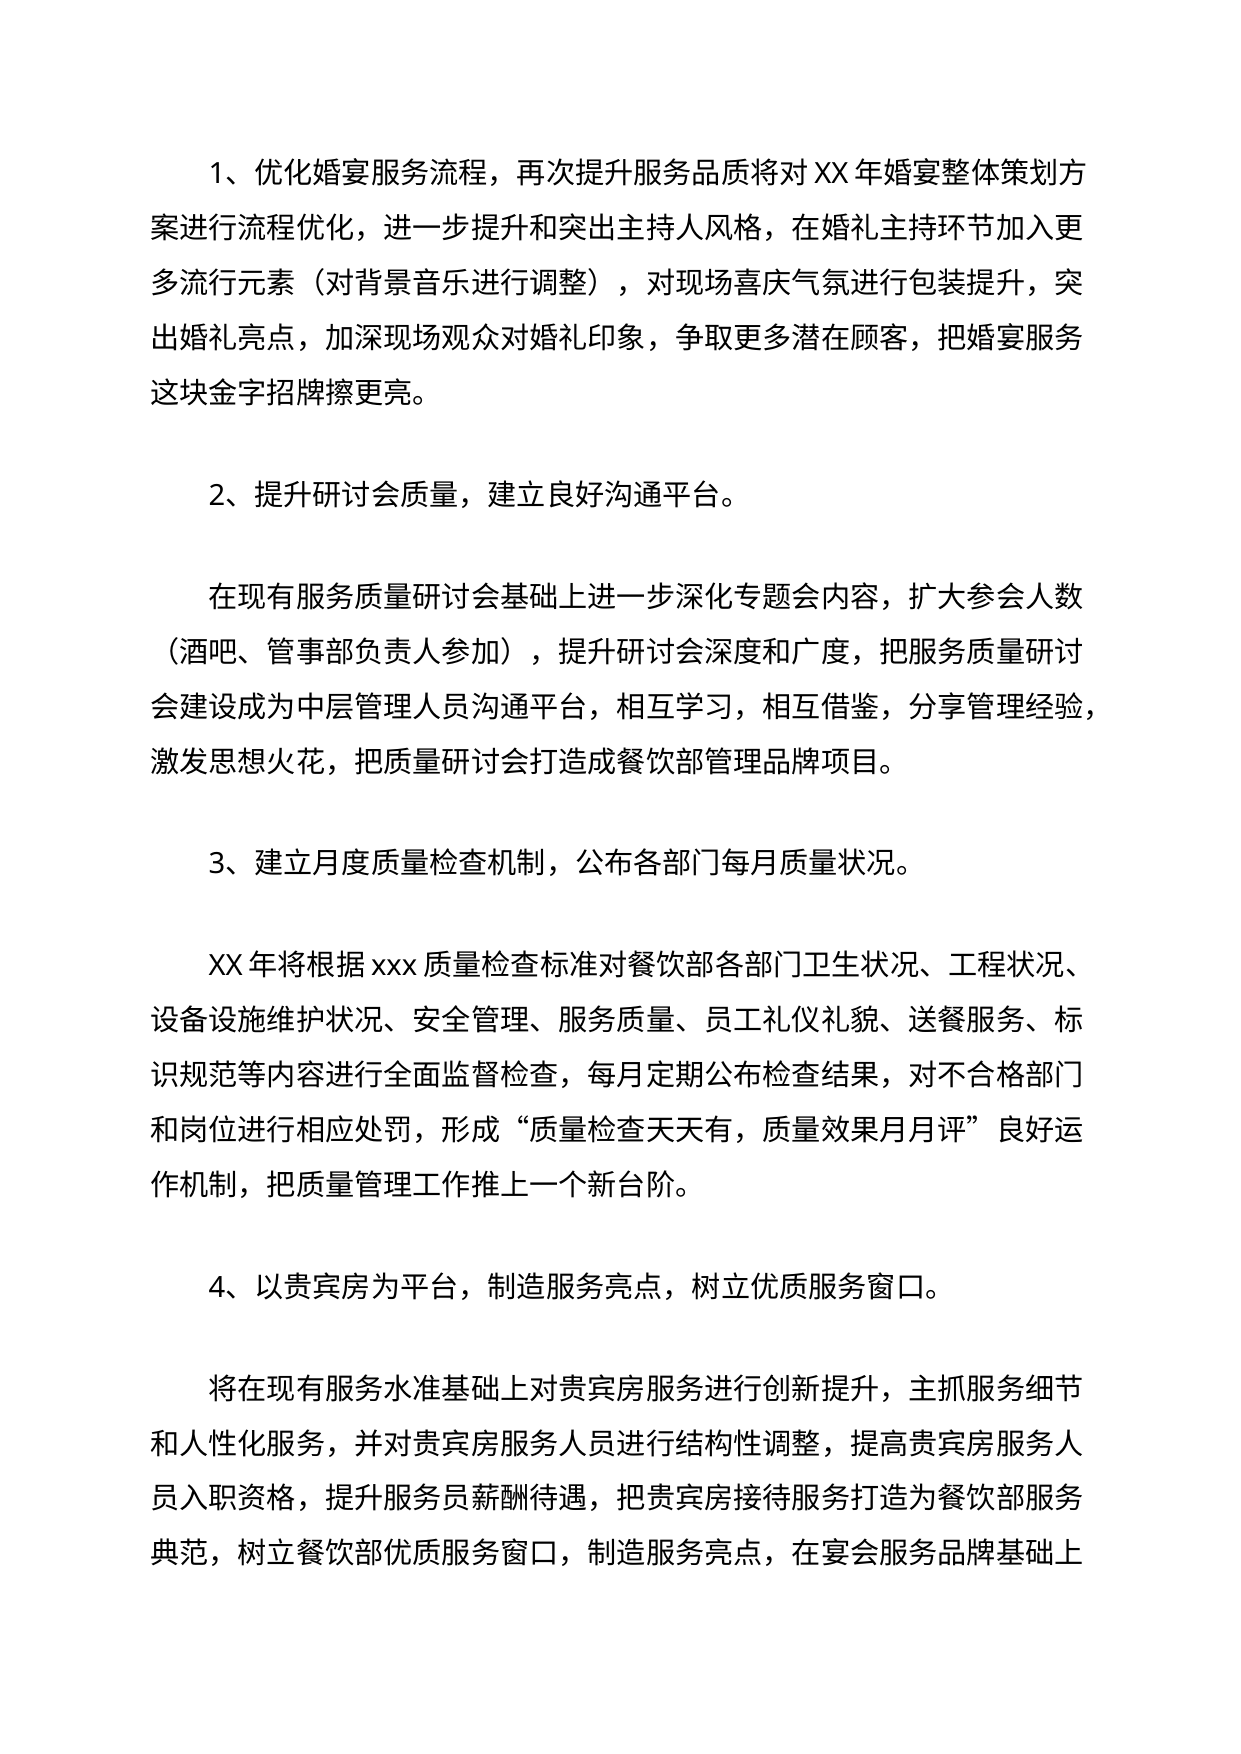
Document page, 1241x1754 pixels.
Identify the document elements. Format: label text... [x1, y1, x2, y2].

text 2、提升研讨会质量，建立良好沟通平台。 [150, 471, 1090, 514]
text 在现有服务质量研讨会基础上进一步深化专题会内容，扩大参会人数（酒吧、管事部负责人参加），提升研讨会深度和广度，把服务质量研讨会建设成为中层管理人员沟通平台，相互学习，相互借鉴，分享管理经验，激发思想火花，把质量研讨会打造成餐饮部管理品牌项目。 [150, 573, 1090, 780]
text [150, 1365, 1090, 1572]
text 4、以贵宾房为平台，制造服务亮点，树立优质服务窗口。 [150, 1263, 1090, 1306]
text 3、建立月度质量检查机制，公布各部门每月质量状况。 [150, 840, 1090, 882]
text 1、优化婚宴服务流程，再次提升服务品质将对XX年婚宴整体策划方案进行流程优化，进一步提升和突出主持人风格，在婚礼主持环节加入更多流行元素（对背景音乐进行调整），对现场喜庆气氛进行包装提升，突出婚礼亮点，加深现场观众对婚礼印象，争取更多潜在顾客，把婚宴服务这块金字招牌擦更亮。 [150, 150, 1090, 412]
text XX年将根据xxx质量检查标准对餐饮部各部门卫生状况、工程状况、设备设施维护状况、安全管理、服务质量、员工礼仪礼貌、送餐服务、标识规范等内容进行全面监督检查，每月定期公布检查结果，对不合格部门和岗位进行相应处罚，形成“质量检查天天有，质量效果月月评”良好运作机制，把质量管理工作推上一个新台阶。 [150, 942, 1090, 1204]
